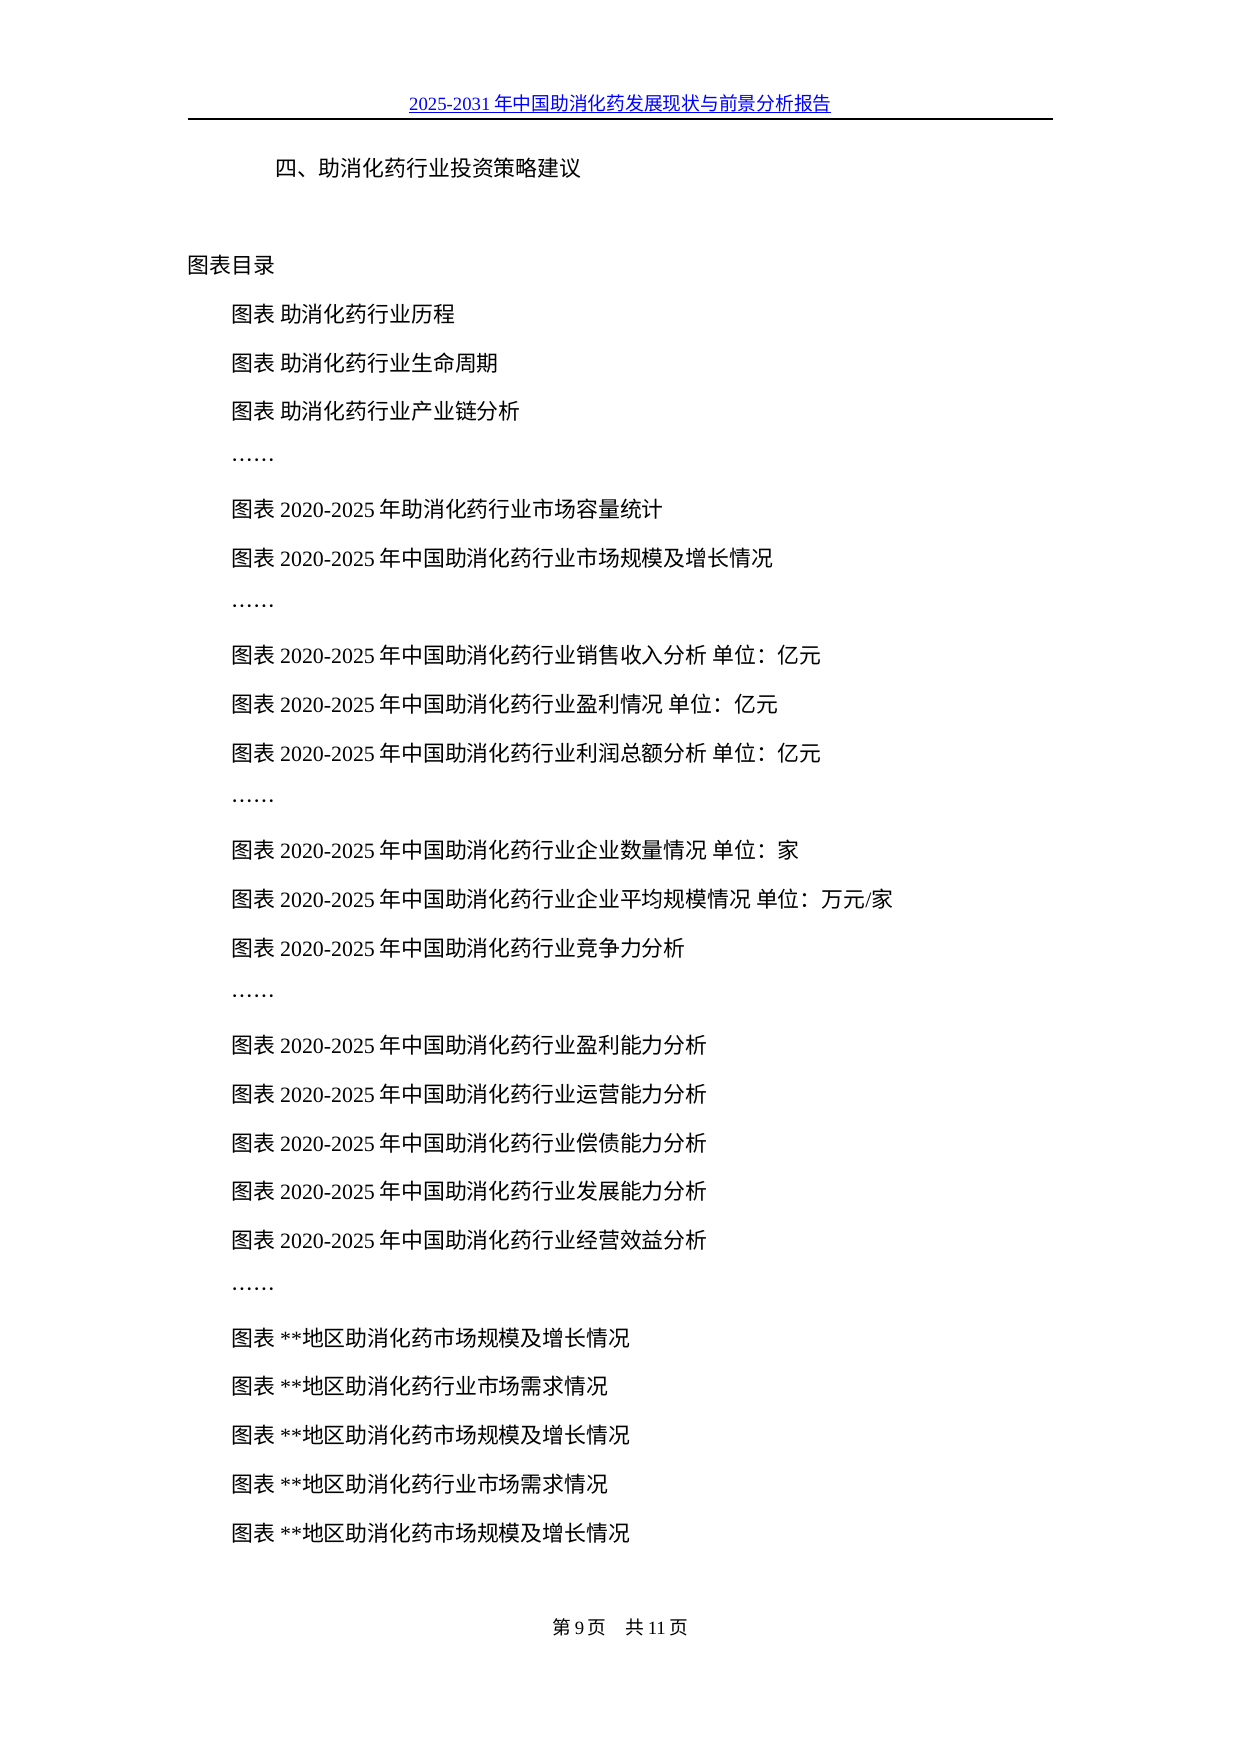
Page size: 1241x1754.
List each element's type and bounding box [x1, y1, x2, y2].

text [187, 150, 1053, 1548]
